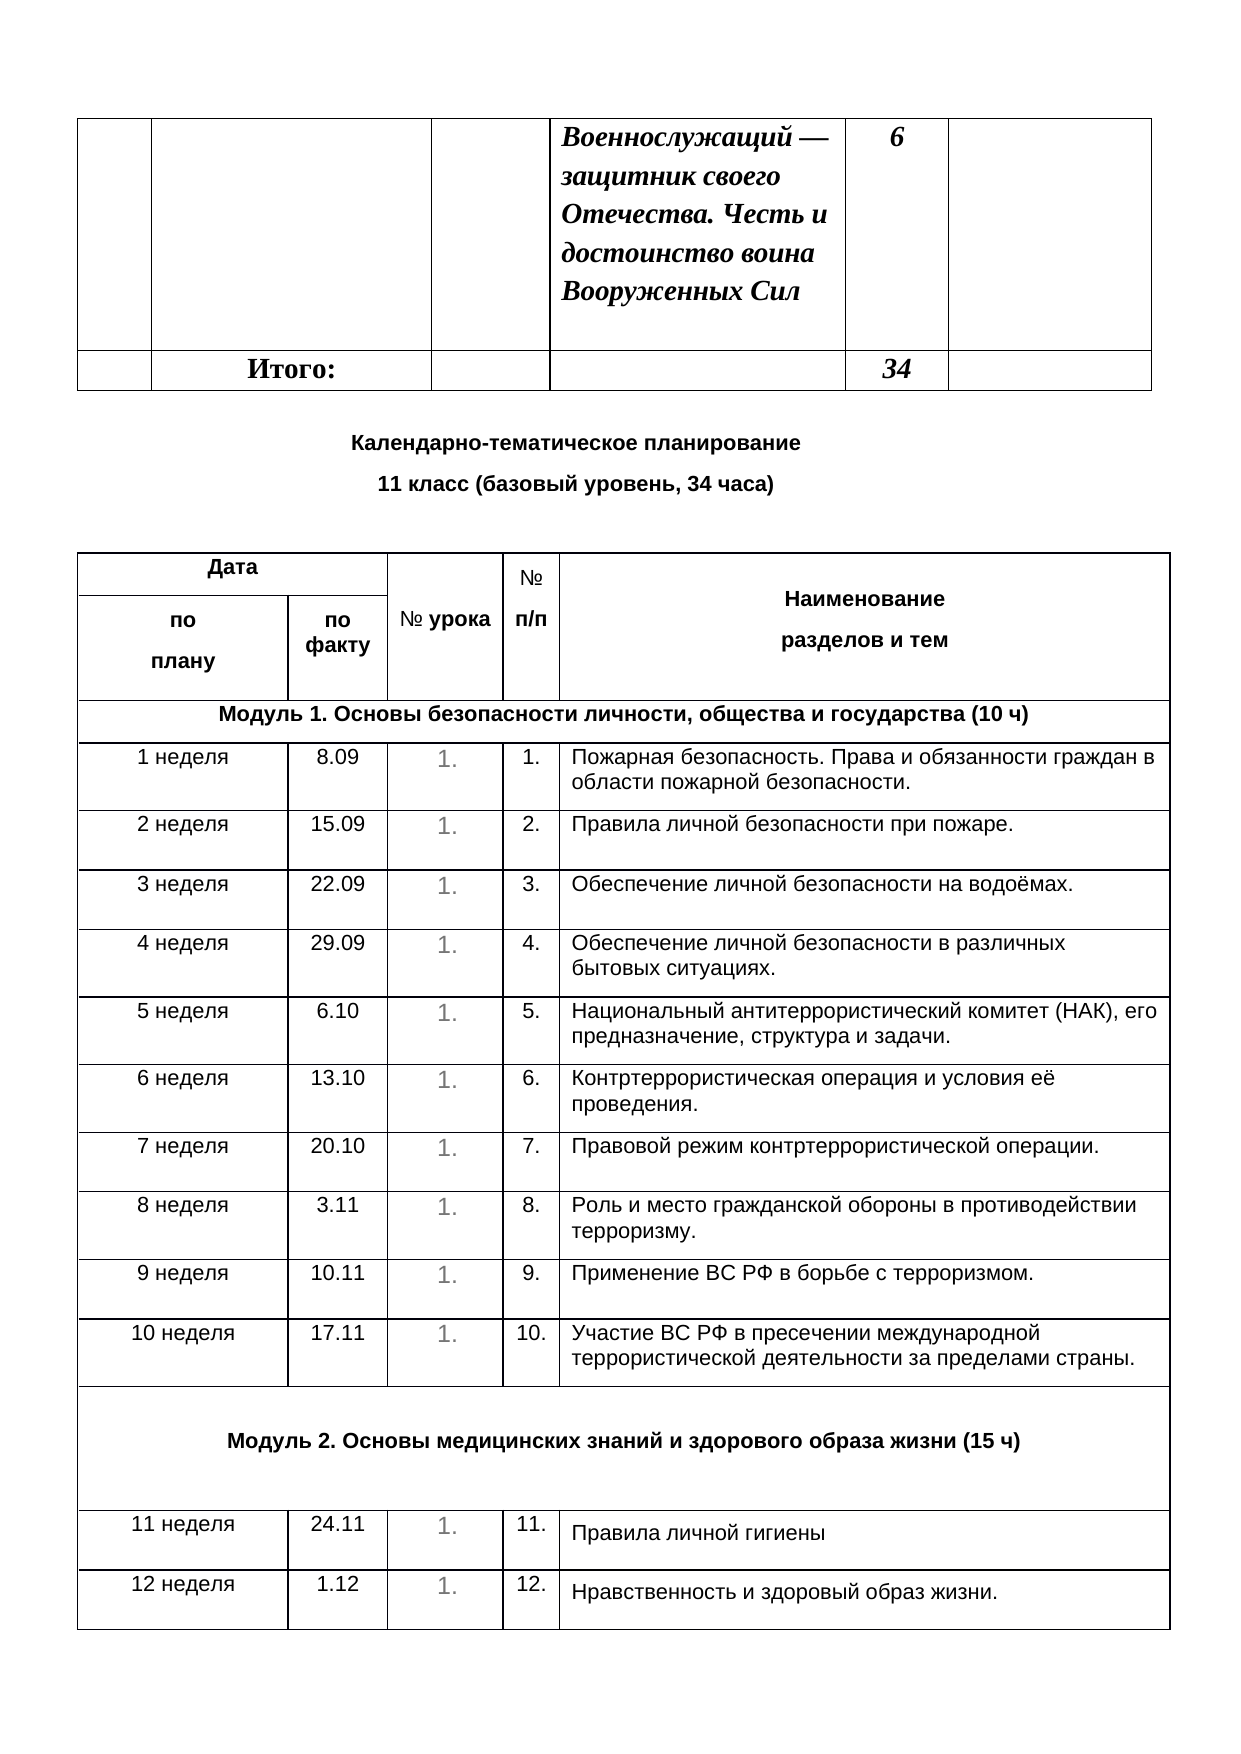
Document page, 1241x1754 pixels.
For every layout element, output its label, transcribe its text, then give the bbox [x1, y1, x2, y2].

table_cell по факту [289, 596, 387, 699]
table_cell [388, 871, 502, 928]
table_cell Пожарная безопасность. Права и обязанности граждан в области пожарной безопасности. [560, 744, 1169, 809]
table_cell 3. [504, 871, 559, 928]
table_cell 8.09 [289, 744, 387, 809]
table_cell 6 [846, 119, 948, 350]
table_cell 5. [504, 998, 559, 1064]
table_cell [388, 1065, 502, 1131]
table_cell 10 неделя [78, 1319, 287, 1386]
table_cell Нравственность и здоровый образ жизни. [560, 1571, 1169, 1628]
table_cell 29.09 [289, 930, 387, 996]
table_cell 1. [504, 744, 559, 809]
table_cell [388, 1260, 502, 1318]
table_cell 2. [504, 811, 559, 869]
table_cell 8 неделя [78, 1192, 287, 1258]
table_cell [78, 351, 151, 390]
table_cell Модуль 2. Основы медицинских знаний и здорового образа жизни (15 ч) [78, 1387, 1169, 1509]
table_cell 2 неделя [78, 811, 287, 869]
table_header Дата [78, 554, 387, 594]
table_cell 1.12 [289, 1571, 387, 1628]
table_cell [949, 119, 1151, 350]
table_cell 12. [504, 1571, 559, 1628]
table_cell 8. [504, 1192, 559, 1258]
table_cell 4. [504, 930, 559, 996]
table_cell [388, 1571, 502, 1628]
table_header № урока [388, 554, 502, 699]
table_cell 6.10 [289, 998, 387, 1064]
table_cell Обеспечение личной безопасности на водоёмах. [560, 871, 1169, 928]
table_cell по плану [78, 596, 287, 699]
table_cell Модуль 1. Основы безопасности личности, общества и государства (10 ч) [78, 701, 1169, 742]
table_cell 24.11 [289, 1511, 387, 1569]
table_cell 15.09 [289, 811, 387, 869]
table_cell 7. [504, 1133, 559, 1191]
table_cell Правовой режим контртеррористической операции. [560, 1133, 1169, 1191]
table_cell 6 неделя [78, 1065, 287, 1131]
table_cell [388, 744, 502, 809]
table_cell [388, 1320, 502, 1386]
table_cell 10. [504, 1320, 559, 1386]
table_cell [388, 1192, 502, 1258]
table_cell 3 неделя [78, 870, 287, 928]
table_cell 22.09 [289, 871, 387, 928]
text 11 класс (базовый уровень, 34 часа) [89, 470, 1063, 496]
table_cell 13.10 [289, 1065, 387, 1131]
table_cell Военнослужащий — защитник своего Отечества. Честь и достоинство воина Вооруженных Сил [551, 119, 845, 350]
table_cell [432, 351, 549, 390]
table_cell 9 неделя [78, 1260, 287, 1318]
table_header Наименование разделов и тем [560, 554, 1169, 699]
text Календарно-тематическое планирование [89, 429, 1063, 455]
table_cell 17.11 [289, 1320, 387, 1386]
table_cell Контртеррористическая операция и условия её проведения. [560, 1065, 1169, 1131]
table_cell 1 неделя [78, 743, 287, 809]
table_cell 34 [846, 351, 948, 390]
table_cell 3.11 [289, 1192, 387, 1258]
table_cell 5 неделя [78, 997, 287, 1064]
table_cell 9. [504, 1260, 559, 1318]
table_cell Роль и место гражданской обороны в противодействии терроризму. [560, 1192, 1169, 1258]
table_cell 20.10 [289, 1133, 387, 1191]
table_cell Правила личной безопасности при пожаре. [560, 811, 1169, 869]
table_cell [949, 351, 1151, 390]
table_cell 4 неделя [78, 930, 287, 996]
table_cell Национальный антитеррористический комитет (НАК), его предназначение, структура и задачи. [560, 998, 1169, 1064]
table_cell [388, 1511, 502, 1569]
table_cell 10.11 [289, 1260, 387, 1318]
table_header № п/п [504, 554, 559, 699]
table_cell [551, 351, 845, 390]
table_cell Применение ВС РФ в борьбе с терроризмом. [560, 1260, 1169, 1318]
table_cell [388, 811, 502, 869]
table_cell [388, 930, 502, 996]
table_cell Итого: [152, 351, 431, 390]
table_cell Обеспечение личной безопасности в различных бытовых ситуациях. [560, 930, 1169, 996]
table_cell [388, 998, 502, 1064]
table_cell 11. [504, 1511, 559, 1569]
table_cell [388, 1133, 502, 1191]
table_cell 12 неделя [78, 1570, 287, 1628]
table_cell 11 неделя [78, 1511, 287, 1569]
table_cell Участие ВС РФ в пресечении международной террористической деятельности за пределами страны. [560, 1320, 1169, 1386]
table_cell Правила личной гигиены [560, 1511, 1169, 1569]
table_cell 7 неделя [78, 1133, 287, 1191]
table_cell 6. [504, 1065, 559, 1131]
